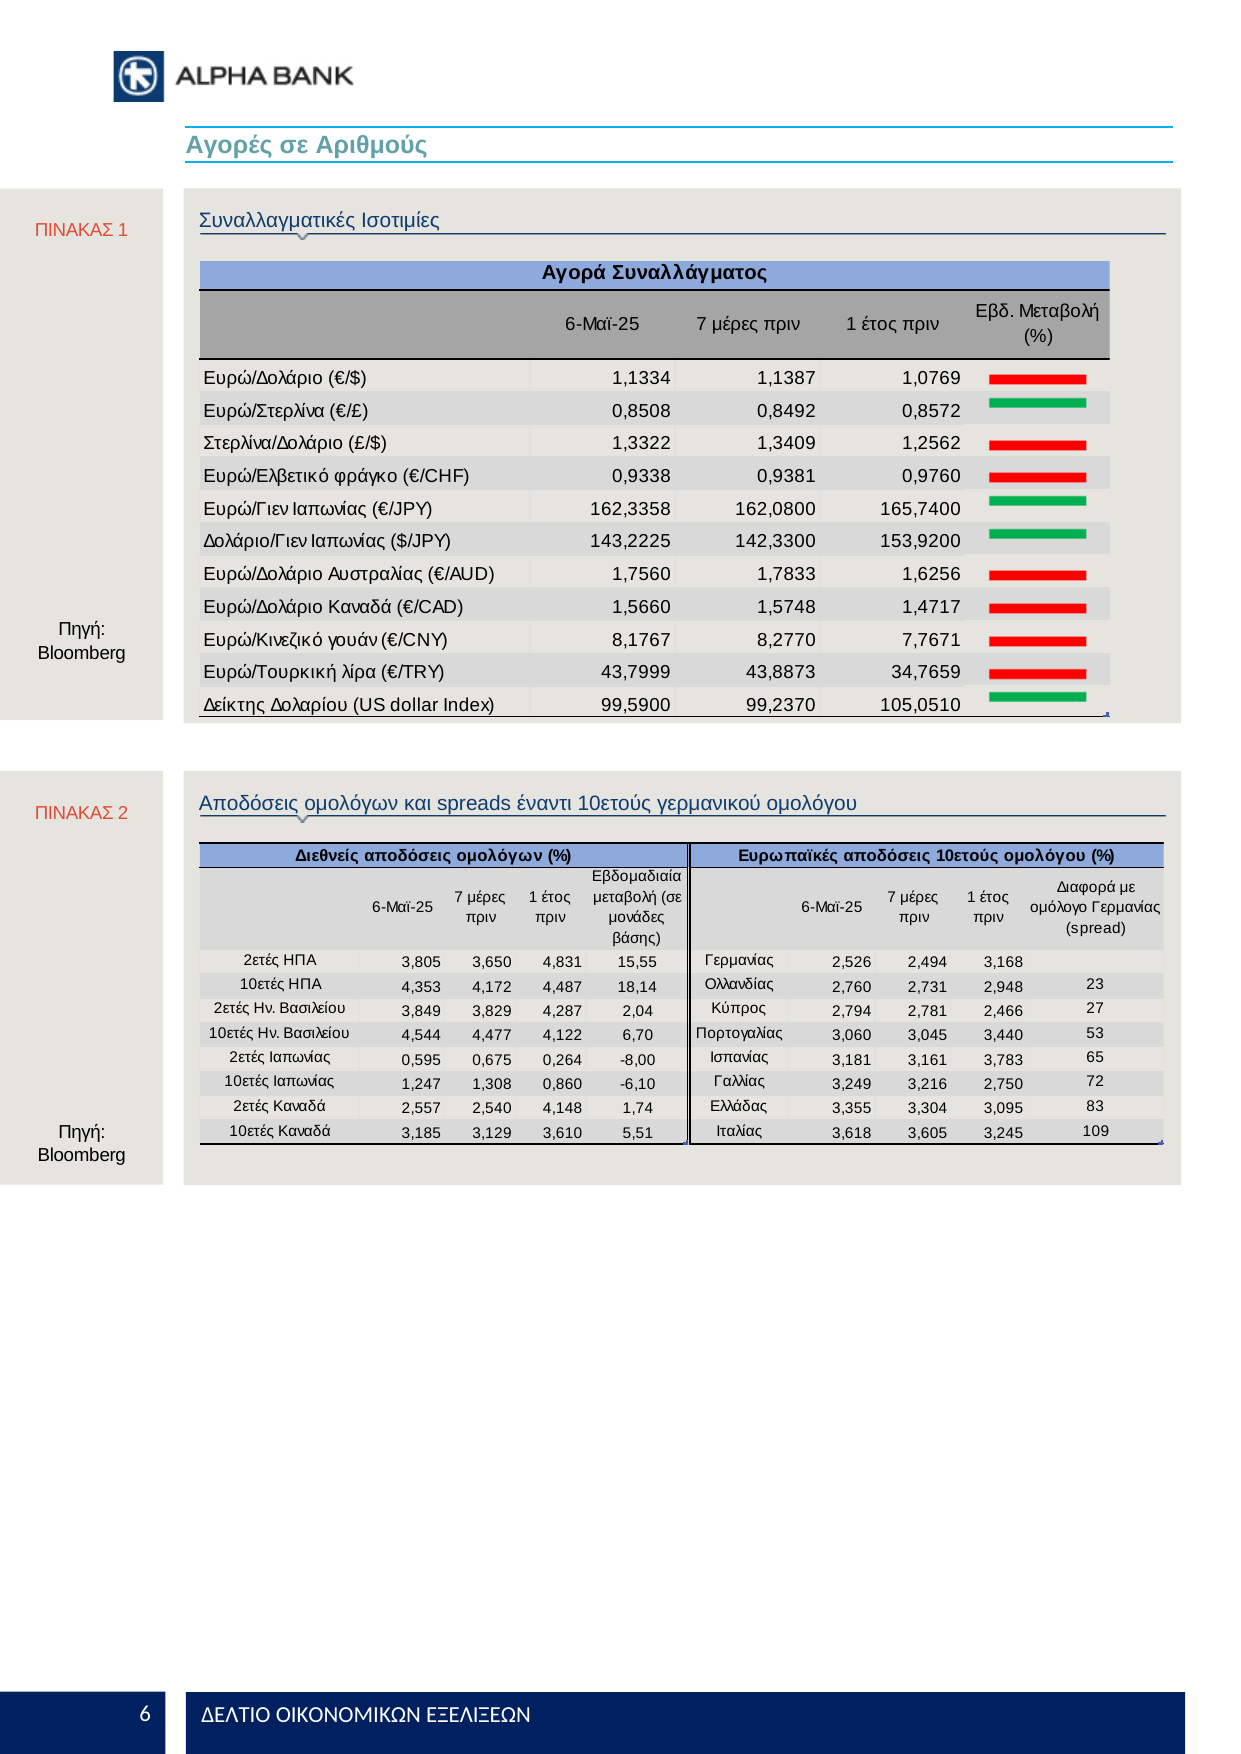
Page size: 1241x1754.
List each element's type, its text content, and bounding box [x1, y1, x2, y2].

picture [113, 51, 354, 102]
text Αγορές σε Αριθμούς [185, 128, 1173, 161]
